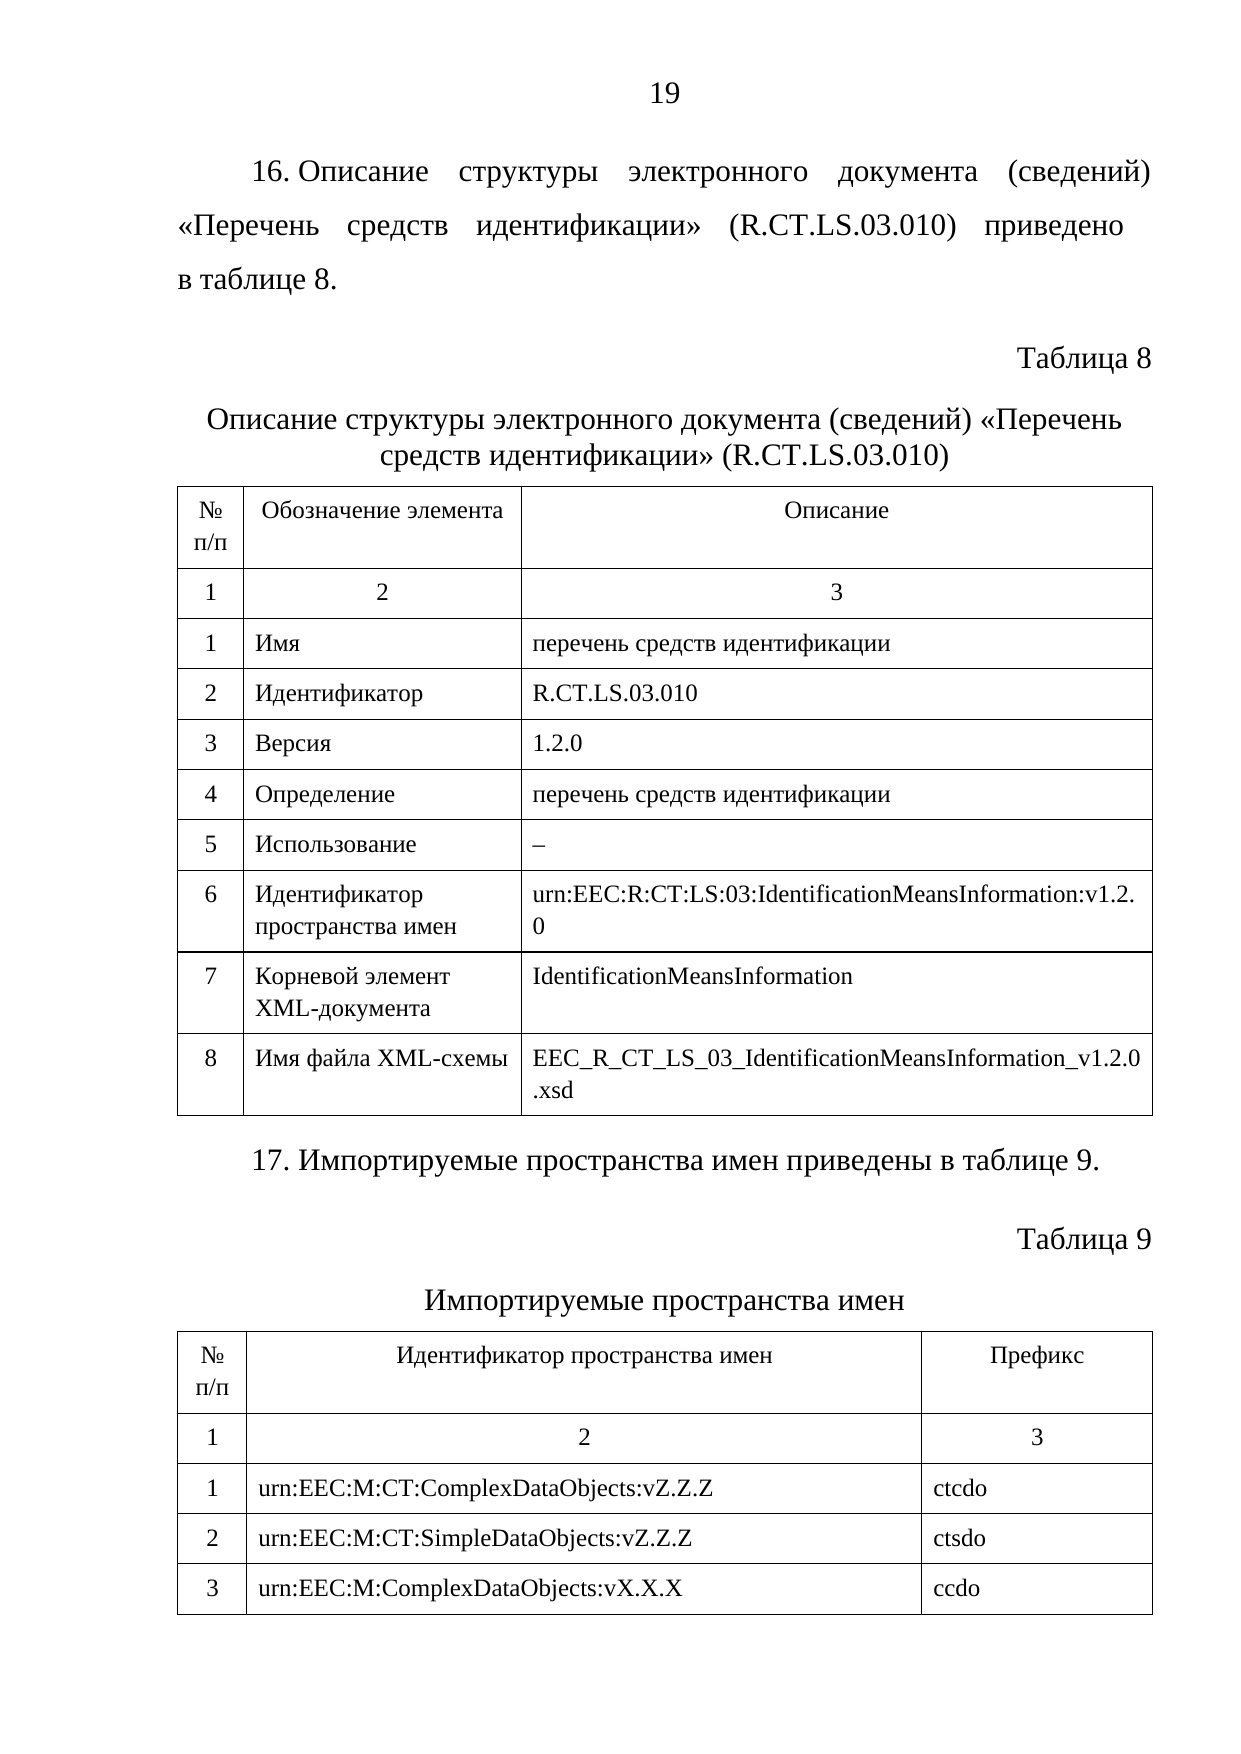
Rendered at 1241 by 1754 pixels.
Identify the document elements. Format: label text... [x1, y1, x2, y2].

table_cell IdentificationMeansInformation [522, 953, 1152, 1033]
table_cell Определение [244, 770, 521, 819]
table_cell 2 [178, 1514, 246, 1563]
text 16. Описание структуры электронного документа (сведений) «Перечень средств идентификации» (R.CT.LS.03.010) приведено в таблице 8. [177, 153, 1152, 296]
table_header Идентификатор пространства имен [247, 1332, 921, 1412]
table_cell 2 [247, 1414, 921, 1463]
table_cell Использование [244, 820, 521, 869]
table_cell 1 [178, 619, 243, 668]
text Описание структуры электронного документа (сведений) «Перечень средств идентификации» (R.CT.LS.03.010) [177, 400, 1152, 472]
table_cell 4 [178, 770, 243, 819]
table_cell EEC_R_CT_LS_03_IdentificationMeansInformation_v1.2.0.xsd [522, 1034, 1152, 1115]
table_cell ctsdo [922, 1514, 1152, 1563]
table_cell 3 [922, 1414, 1152, 1463]
table_cell 1 [178, 1464, 246, 1513]
text Импортируемые пространства имен [177, 1281, 1152, 1317]
table_cell urn:EEC:M:CT:ComplexDataObjects:vZ.Z.Z [247, 1464, 921, 1513]
table_cell 2 [244, 569, 521, 618]
table_cell 2 [178, 669, 243, 718]
table_cell 8 [178, 1034, 243, 1115]
table_cell 3 [522, 569, 1152, 618]
text Таблица 8 [177, 339, 1152, 375]
table_cell 7 [178, 953, 243, 1033]
table_header № п/п [178, 487, 243, 568]
table_cell Версия [244, 720, 521, 769]
table_cell Имя файла XML-схемы [244, 1034, 521, 1115]
table_cell 3 [178, 1564, 246, 1614]
table_cell Корневой элемент XML-документа [244, 953, 521, 1033]
table_header Префикс [922, 1332, 1152, 1412]
table_cell 6 [178, 871, 243, 951]
table_cell ctcdo [922, 1464, 1152, 1513]
table_cell Идентификатор [244, 669, 521, 718]
table_cell 5 [178, 820, 243, 869]
table_cell 1 [178, 1414, 246, 1463]
table_header Обозначение элемента [244, 487, 521, 568]
table_header Описание [522, 487, 1152, 568]
table_cell urn:EEC:R:CT:LS:03:IdentificationMeansInformation:v1.2.0 [522, 871, 1152, 951]
table_cell urn:EEC:M:CT:SimpleDataObjects:vZ.Z.Z [247, 1514, 921, 1563]
table_cell перечень средств идентификации [522, 770, 1152, 819]
table_cell 1.2.0 [522, 720, 1152, 769]
table_cell перечень средств идентификации [522, 619, 1152, 668]
table_cell – [522, 820, 1152, 869]
table_cell R.CT.LS.03.010 [522, 669, 1152, 718]
text 17. Импортируемые пространства имен приведены в таблице 9. [177, 1141, 1152, 1177]
table_header № п/п [178, 1332, 246, 1412]
table_cell Имя [244, 619, 521, 668]
table_cell 1 [178, 569, 243, 618]
table_cell urn:EEC:M:ComplexDataObjects:vX.X.X [247, 1564, 921, 1614]
table_cell Идентификатор пространства имен [244, 871, 521, 951]
text Таблица 9 [177, 1220, 1152, 1256]
table_cell 3 [178, 720, 243, 769]
table_cell ccdo [922, 1564, 1152, 1614]
